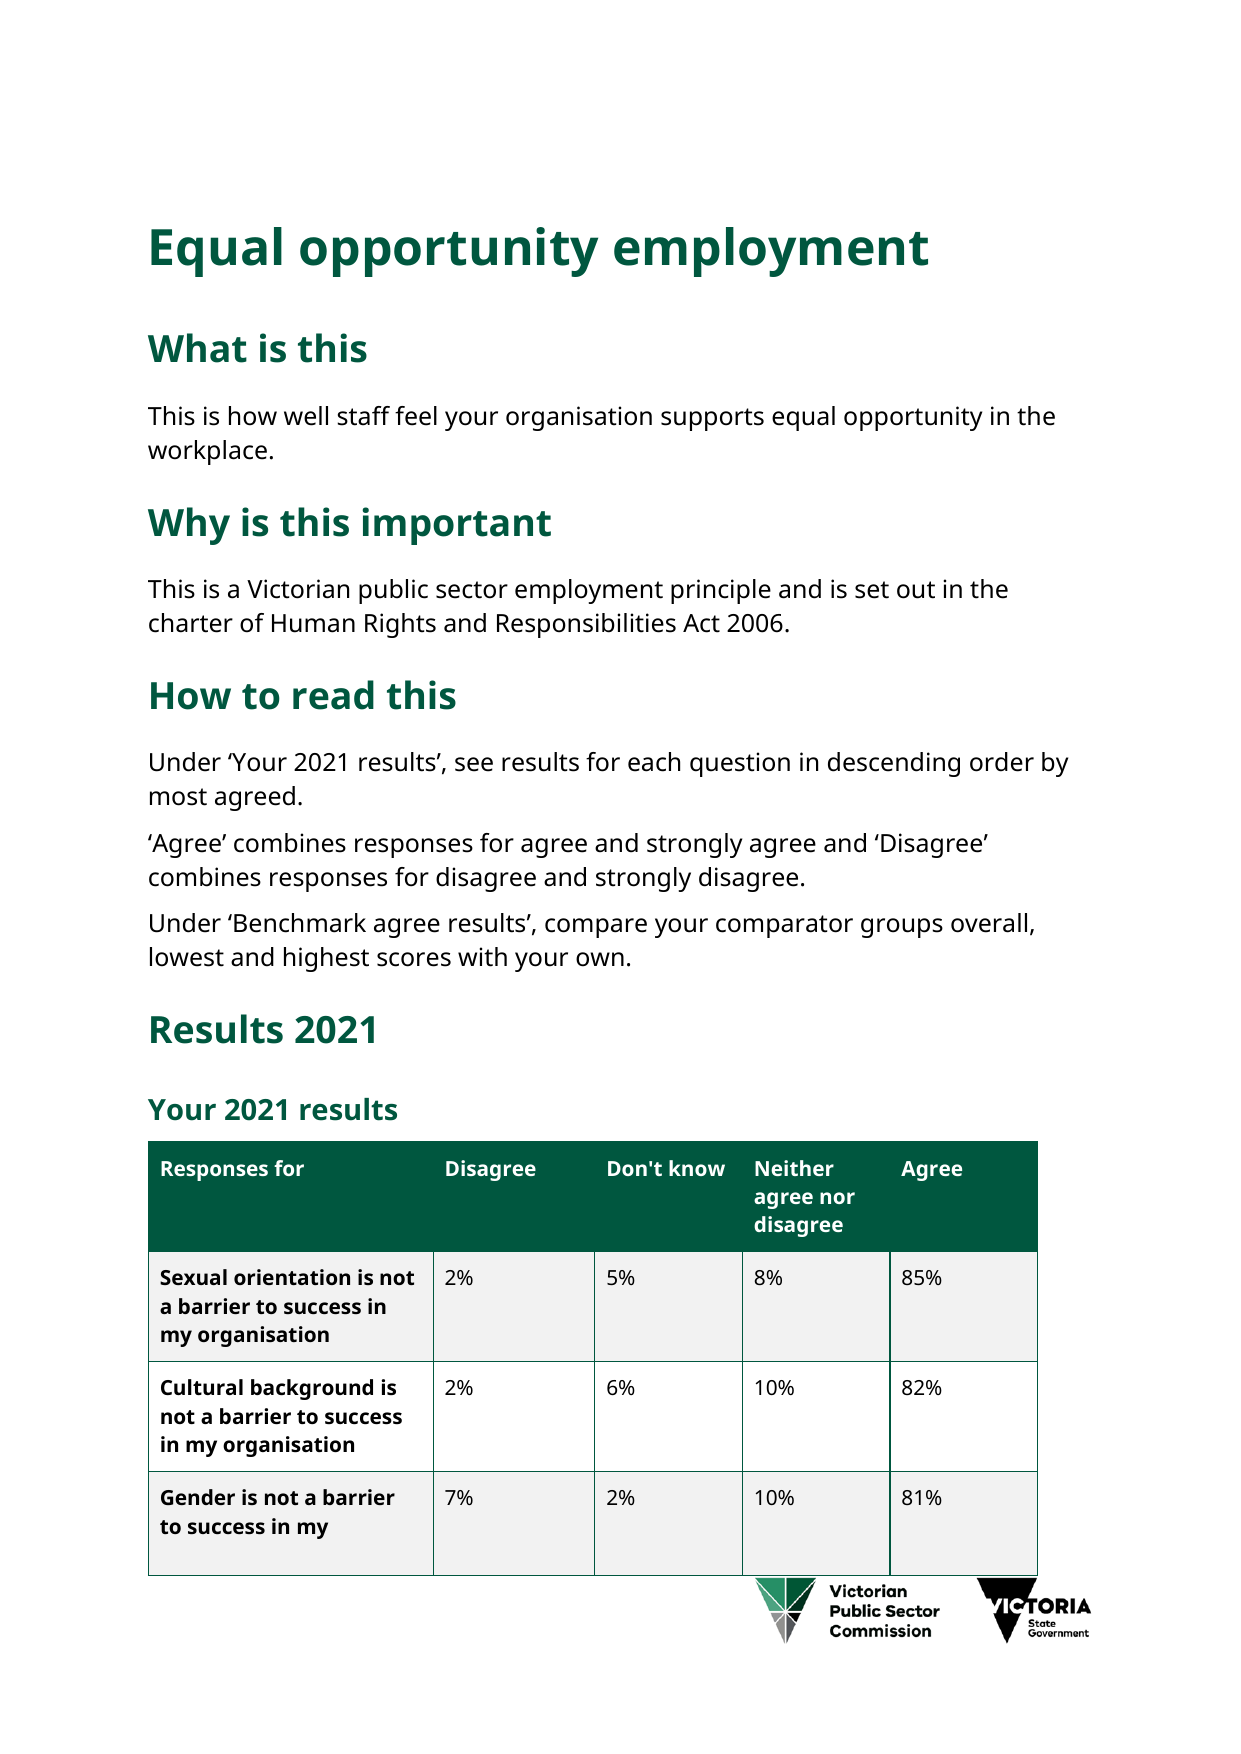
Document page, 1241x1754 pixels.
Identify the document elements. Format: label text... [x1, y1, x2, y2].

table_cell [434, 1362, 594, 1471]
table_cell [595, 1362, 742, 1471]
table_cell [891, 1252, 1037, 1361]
subtitle Why is this important [148, 496, 1092, 547]
text ‘Agree’ combines responses for agree and strongly agree and ‘Disagree’ combines responses for disagree and strongly disagree. [148, 825, 1092, 893]
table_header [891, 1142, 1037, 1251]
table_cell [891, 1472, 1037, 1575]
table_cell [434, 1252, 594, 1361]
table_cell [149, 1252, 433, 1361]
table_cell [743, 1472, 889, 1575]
text This is how well staff feel your organisation supports equal opportunity in the workplace. [148, 398, 1092, 467]
picture [754, 1577, 1093, 1645]
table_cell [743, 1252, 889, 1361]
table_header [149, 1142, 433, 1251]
subtitle What is this [148, 323, 1092, 374]
subtitle Your 2021 results [148, 1089, 1092, 1129]
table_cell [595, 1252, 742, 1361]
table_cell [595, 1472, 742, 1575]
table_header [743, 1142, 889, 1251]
text Under ‘Benchmark agree results’, compare your comparator groups overall, lowest and highest scores with your own. [148, 906, 1092, 974]
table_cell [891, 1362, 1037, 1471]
subtitle Results 2021 [148, 1003, 1092, 1054]
subtitle Equal opportunity employment [148, 212, 1092, 280]
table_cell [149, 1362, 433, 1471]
subtitle How to read this [148, 669, 1092, 720]
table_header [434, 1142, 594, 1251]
text Under ‘Your 2021 results’, see results for each question in descending order by most agreed. [148, 745, 1092, 813]
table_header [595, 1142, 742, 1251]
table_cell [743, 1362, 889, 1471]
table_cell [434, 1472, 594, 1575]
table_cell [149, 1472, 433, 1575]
text This is a Victorian public sector employment principle and is set out in the charter of Human Rights and Responsibilities Act 2006. [148, 572, 1092, 640]
